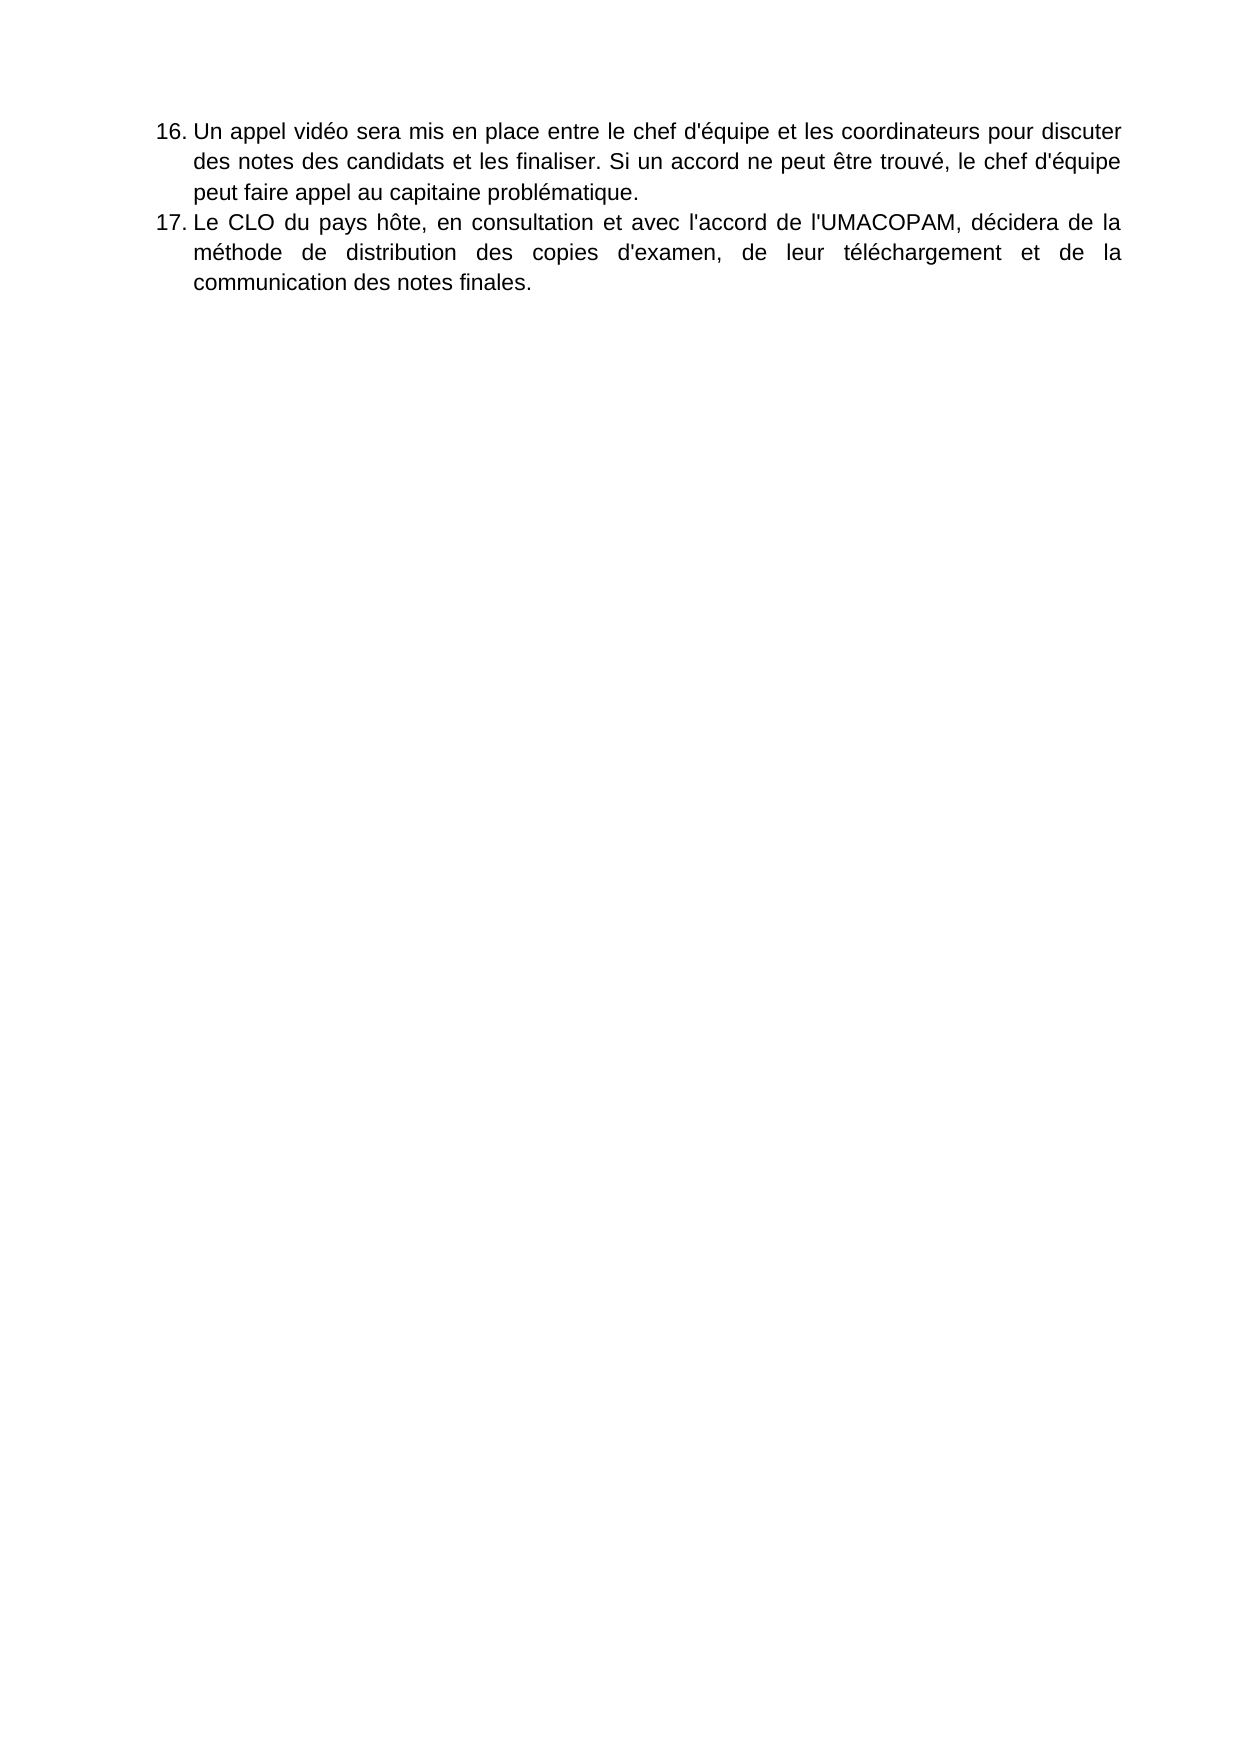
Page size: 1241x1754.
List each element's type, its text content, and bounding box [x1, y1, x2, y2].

list Le CLO du pays hôte, en consultation et avec l'accord de l'UMACOPAM, décidera de la méthode de distribution des copies d'examen, de leur téléchargement et de la communication des notes finales. [156, 209, 1122, 295]
list Un appel vidéo sera mis en place entre le chef d'équipe et les coordinateurs pour discuter des notes des candidats et les finaliser. Si un accord ne peut être trouvé, le chef d'équipe peut faire appel au capitaine problématique. [156, 118, 1122, 205]
